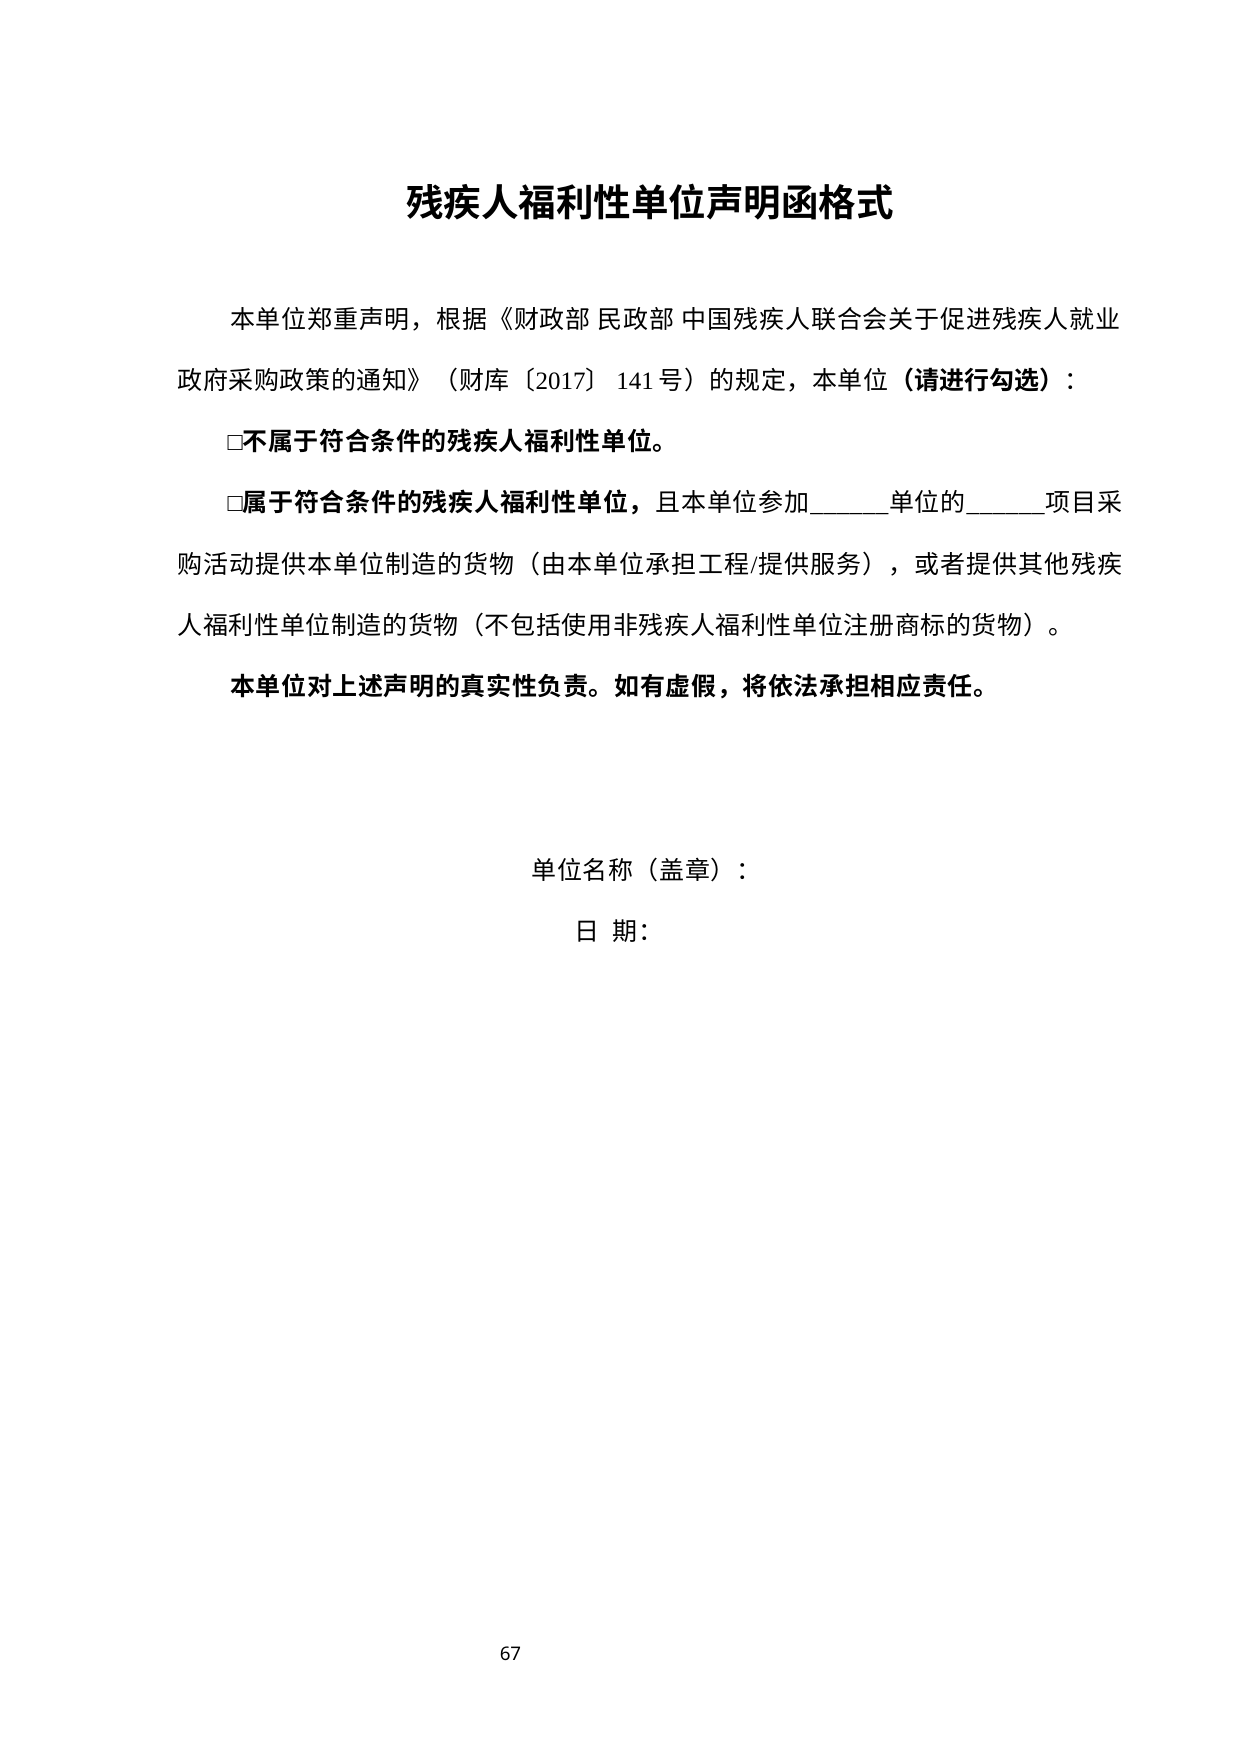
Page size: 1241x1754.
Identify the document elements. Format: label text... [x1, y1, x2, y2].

text □属于符合条件的残疾人福利性单位，且本单位参加______单位的______项目采购活动提供本单位制造的货物（由本单位承担工程/提供服务），或者提供其他残疾人福利性单位制造的货物（不包括使用非残疾人福利性单位注册商标的货物）。 [177, 463, 1122, 647]
text 残疾人福利性单位声明函格式 [177, 173, 1122, 227]
text 本单位对上述声明的真实性负责。如有虚假，将依法承担相应责任。 [177, 647, 1122, 708]
text 日 期： [177, 892, 959, 953]
text □不属于符合条件的残疾人福利性单位。 [177, 402, 1122, 463]
text 单位名称（盖章）： [177, 830, 959, 892]
text 本单位郑重声明，根据《财政部 民政部 中国残疾人联合会关于促进残疾人就业政府采购政策的通知》（财库〔2017〕 141号）的规定，本单位（请进行勾选）： [177, 279, 1122, 402]
